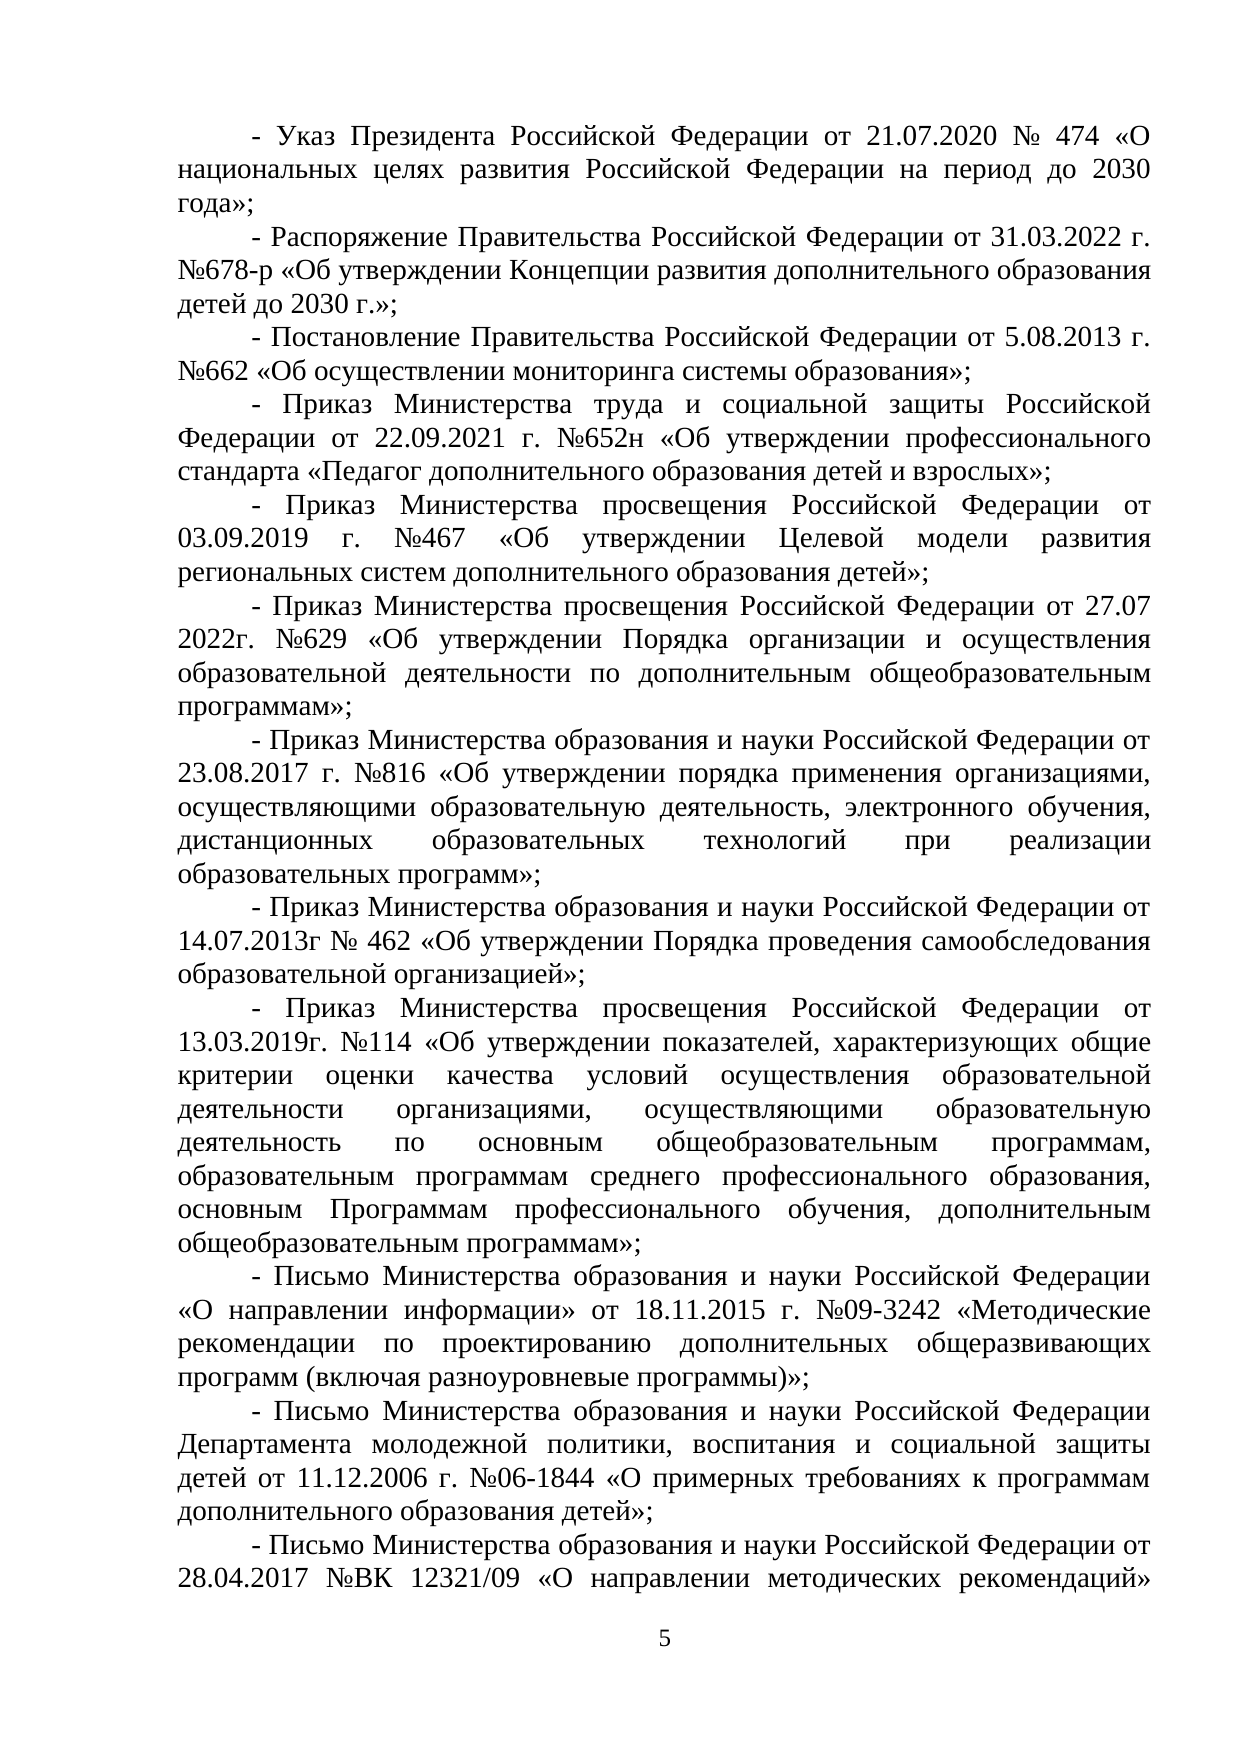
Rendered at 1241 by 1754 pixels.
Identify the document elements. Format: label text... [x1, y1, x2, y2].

text - Приказ Министерства образования и науки Российской Федерации от 23.08.2017 г. №816 «Об утверждении порядка применения организациями, осуществляющими образовательную деятельность, электронного обучения, дистанционных образовательных технологий при реализации образовательных программ»; [177, 722, 1152, 889]
text - Постановление Правительства Российской Федерации от 5.08.2013 г. №662 «Об осуществлении мониторинга системы образования»; [177, 319, 1152, 386]
text - Приказ Министерства просвещения Российской Федерации от 03.09.2019 г. №467 «Об утверждении Целевой модели развития региональных систем дополнительного образования детей»; [177, 487, 1152, 588]
text - Приказ Министерства труда и социальной защиты Российской Федерации от 22.09.2021 г. №652н «Об утверждении профессионального стандарта «Педагог дополнительного образования детей и взрослых»; [177, 386, 1152, 487]
text - Приказ Министерства просвещения Российской Федерации от 27.07 2022г. №629 «Об утверждении Порядка организации и осуществления образовательной деятельности по дополнительным общеобразовательным программам»; [177, 588, 1152, 722]
text - Письмо Министерства образования и науки Российской Федерации «О направлении информации» от 18.11.2015 г. №09-3242 «Методические рекомендации по проектированию дополнительных общеразвивающих программ (включая разноуровневые программы)»; [177, 1258, 1152, 1393]
text - Приказ Министерства просвещения Российской Федерации от 13.03.2019г. №114 «Об утверждении показателей, характеризующих общие критерии оценки качества условий осуществления образовательной деятельности организациями, осуществляющими образовательную деятельность по основным общеобразовательным программам, образовательным программам среднего профессионального образования, основным Программам профессионального обучения, дополнительным общеобразовательным программам»; [177, 990, 1152, 1258]
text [177, 1527, 1152, 1594]
text - Распоряжение Правительства Российской Федерации от 31.03.2022 г. №678-р «Об утверждении Концепции развития дополнительного образования детей до 2030 г.»; [177, 219, 1152, 319]
text - Письмо Министерства образования и науки Российской Федерации Департамента молодежной политики, воспитания и социальной защиты детей от 11.12.2006 г. №06-1844 «О примерных требованиях к программам дополнительного образования детей»; [177, 1393, 1152, 1527]
text - Указ Президента Российской Федерации от 21.07.2020 № 474 «О национальных целях развития Российской Федерации на период до 2030 года»; [177, 118, 1152, 219]
text - Приказ Министерства образования и науки Российской Федерации от 14.07.2013г № 462 «Об утверждении Порядка проведения самообследования образовательной организацией»; [177, 889, 1152, 990]
